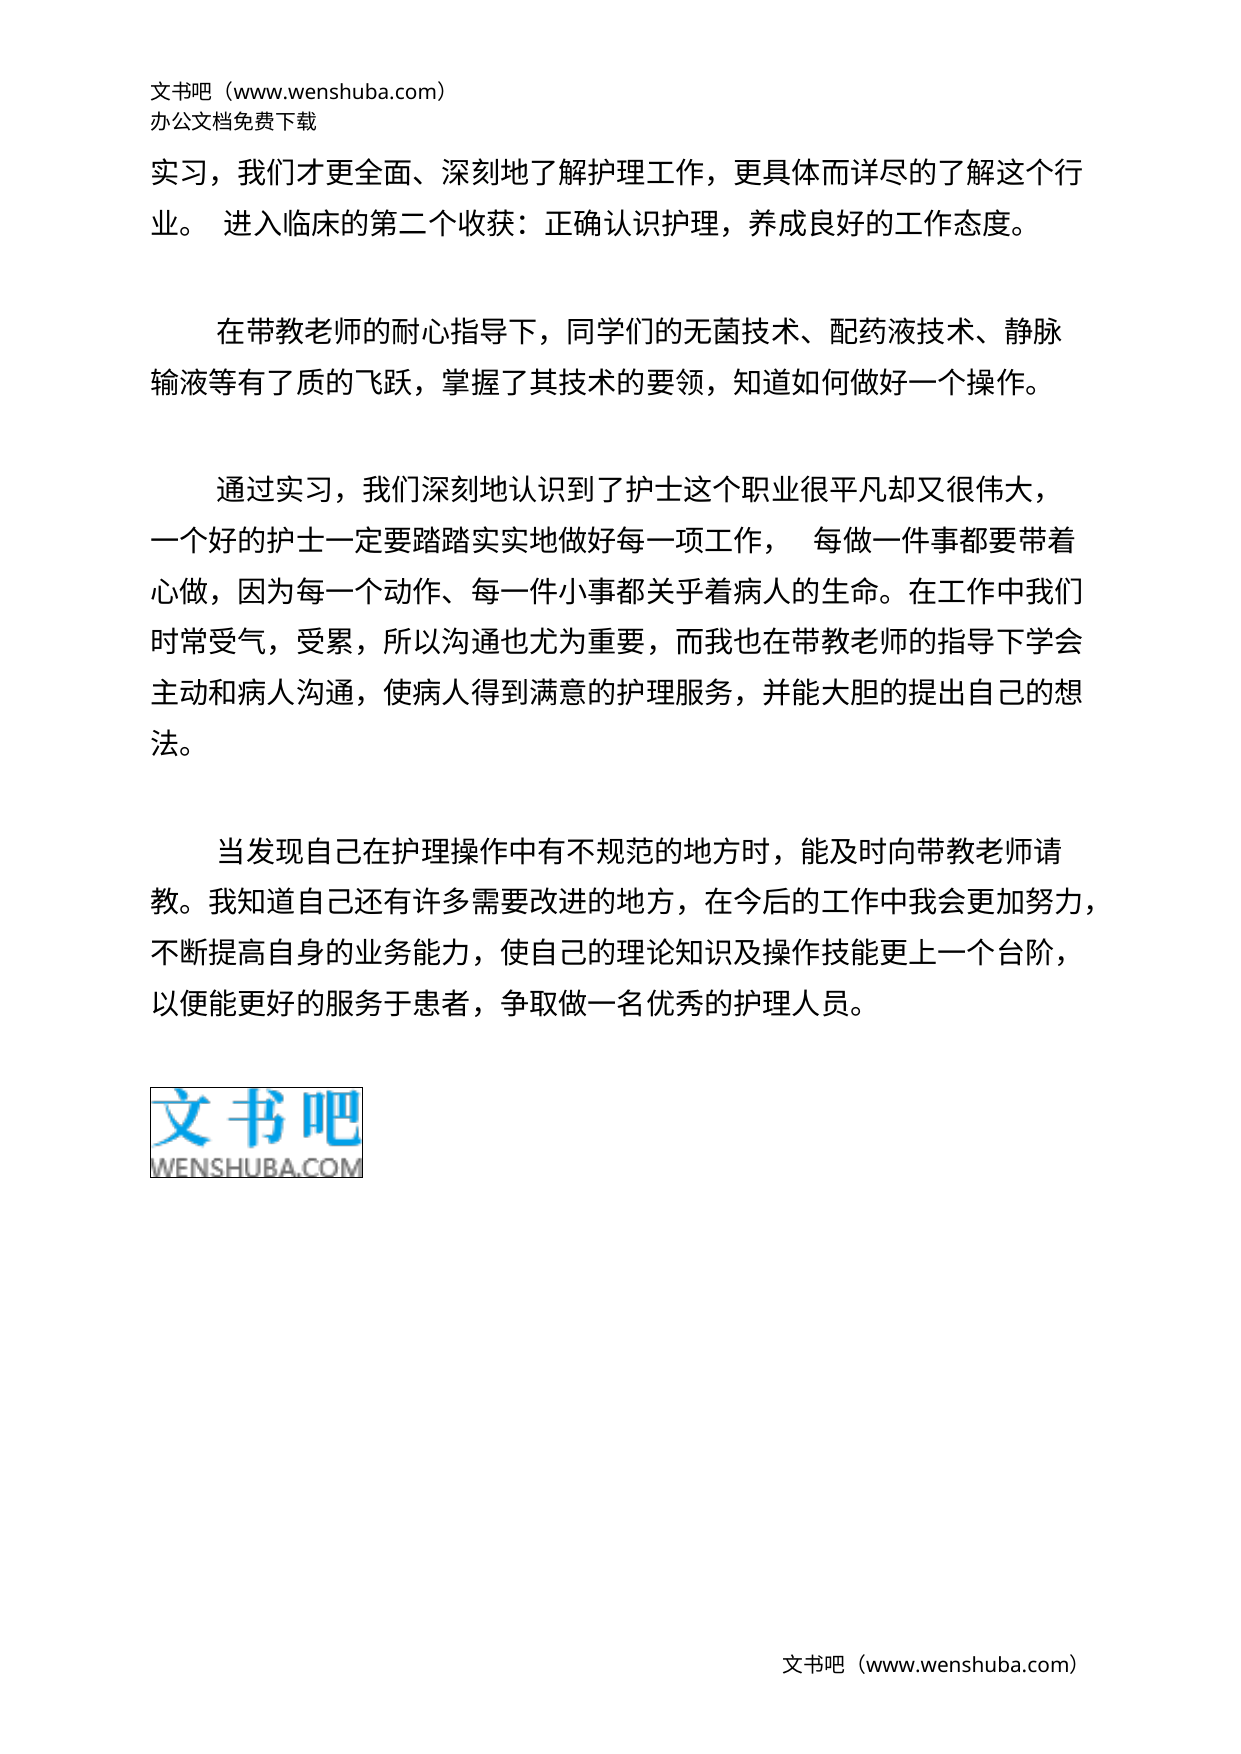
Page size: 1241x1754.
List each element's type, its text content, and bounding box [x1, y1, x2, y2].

text 通过实习，我们深刻地认识到了护士这个职业很平凡却又很伟大，一个好的护士一定要踏踏实实地做好每一项工作， 每做一件事都要带着心做，因为每一个动作、每一件小事都关乎着病人的生命。在工作中我们时常受气，受累，所以沟通也尤为重要，而我也在带教老师的指导下学会主动和病人沟通，使病人得到满意的护理服务，并能大胆的提出自己的想法。 [150, 467, 1090, 763]
text 当发现自己在护理操作中有不规范的地方时，能及时向带教老师请教。我知道自己还有许多需要改进的地方，在今后的工作中我会更加努力，不断提高自身的业务能力，使自己的理论知识及操作技能更上一个台阶，以便能更好的服务于患者，争取做一名优秀的护理人员。 [150, 828, 1090, 1023]
text 在带教老师的耐心指导下，同学们的无菌技术、配药液技术、静脉输液等有了质的飞跃，掌握了其技术的要领，知道如何做好一个操作。 [150, 308, 1090, 401]
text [150, 150, 1090, 243]
picture [151, 1088, 362, 1177]
